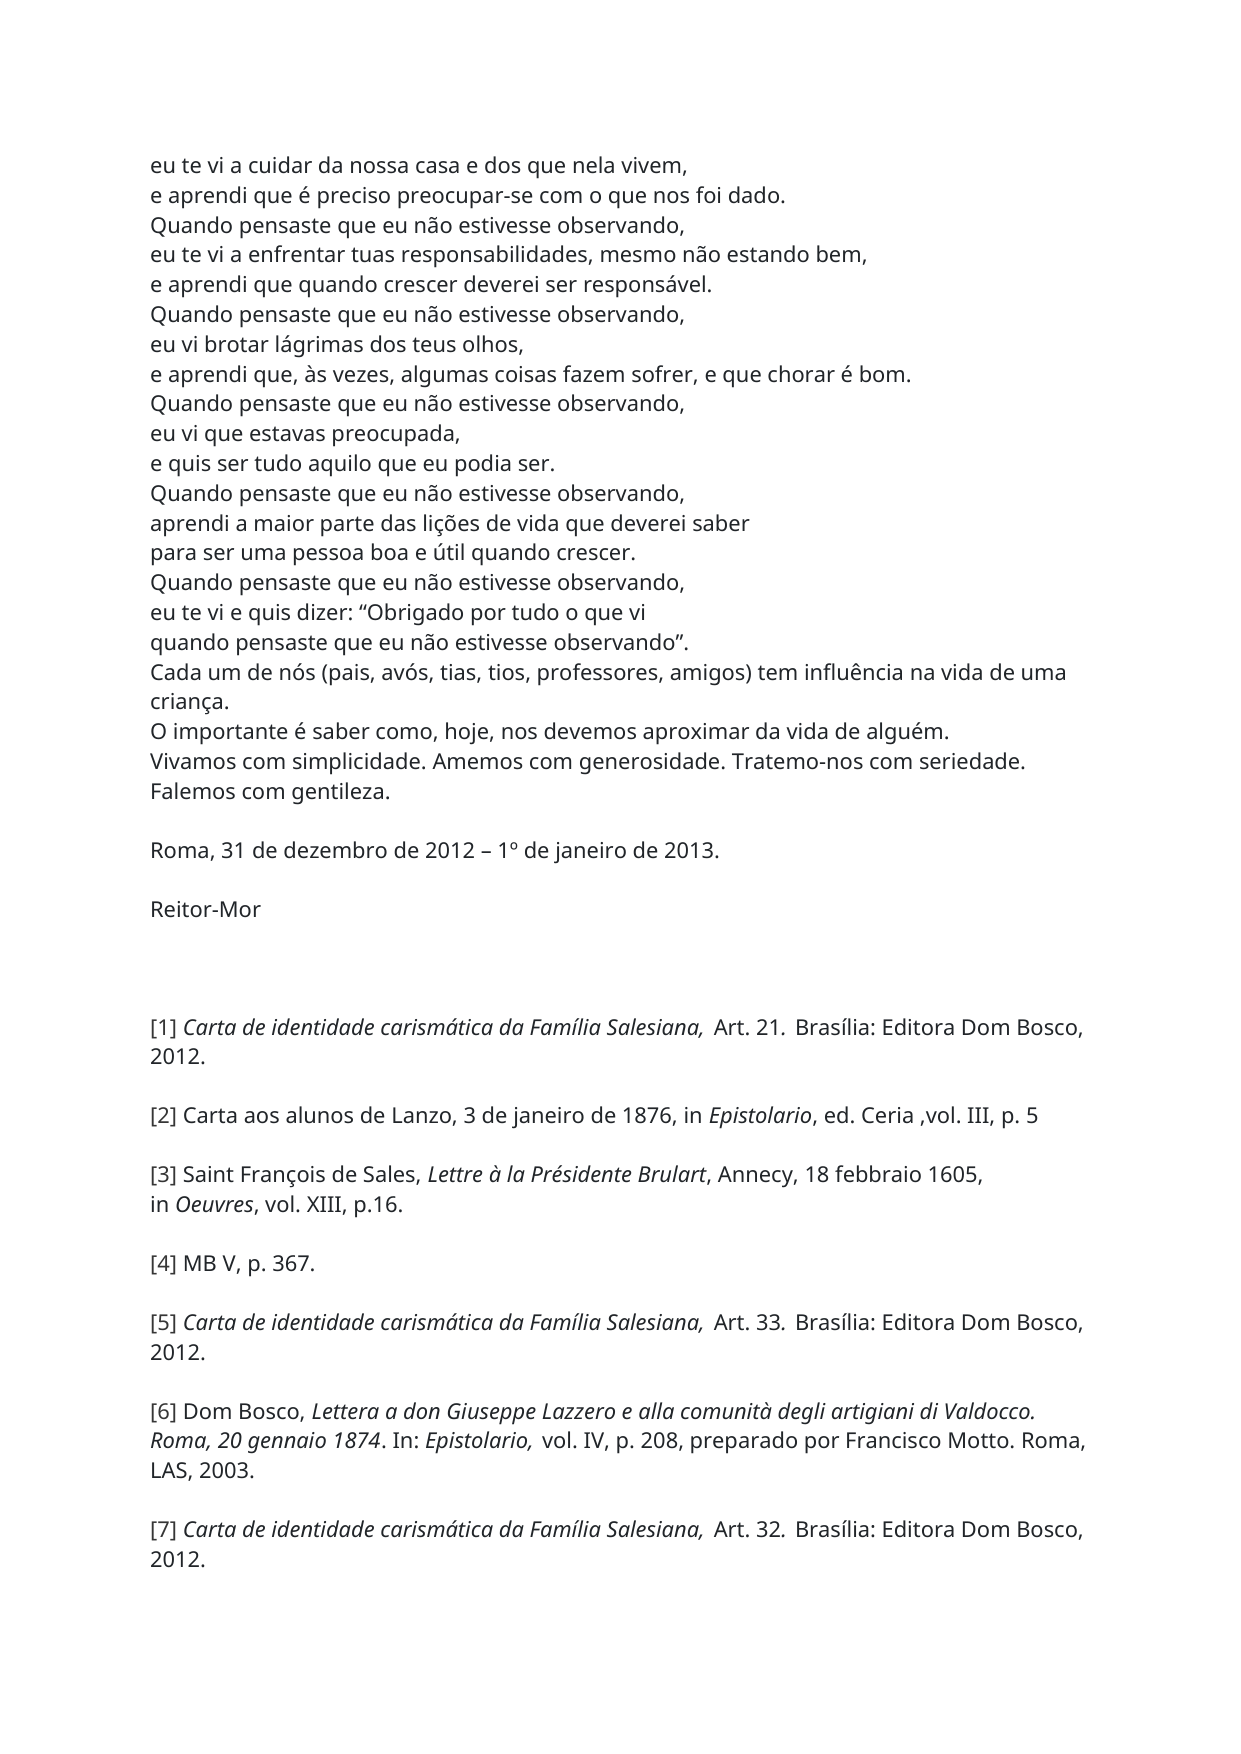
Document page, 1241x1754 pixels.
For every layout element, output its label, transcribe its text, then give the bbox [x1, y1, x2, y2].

text [7] Carta de identidade carismática da Família Salesiana, Art. 32. Brasília: Editora Dom Bosco, 2012. [150, 1514, 1090, 1574]
text [1] Carta de identidade carismática da Família Salesiana, Art. 21. Brasília: Editora Dom Bosco, 2012. [150, 1011, 1090, 1071]
text Reitor-Mor [150, 893, 1090, 923]
text Roma, 31 de dezembro de 2012 – 1º de janeiro de 2013. [150, 834, 1090, 864]
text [150, 150, 1090, 805]
text [3] Saint François de Sales, Lettre à la Présidente Brulart, Annecy, 18 febbraio 1605, in Oeuvres, vol. XIII, p.16. [150, 1159, 1090, 1219]
text [4] MB V, p. 367. [150, 1248, 1090, 1278]
text [6] Dom Bosco, Lettera a don Giuseppe Lazzero e alla comunità degli artigiani di Valdocco. Roma, 20 gennaio 1874. In: Epistolario, vol. IV, p. 208, preparado por Francisco Motto. Roma, LAS, 2003. [150, 1396, 1090, 1485]
text [5] Carta de identidade carismática da Família Salesiana, Art. 33. Brasília: Editora Dom Bosco, 2012. [150, 1307, 1090, 1366]
text [2] Carta aos alunos de Lanzo, 3 de janeiro de 1876, in Epistolario, ed. Ceria ,vol. III, p. 5 [150, 1100, 1090, 1130]
